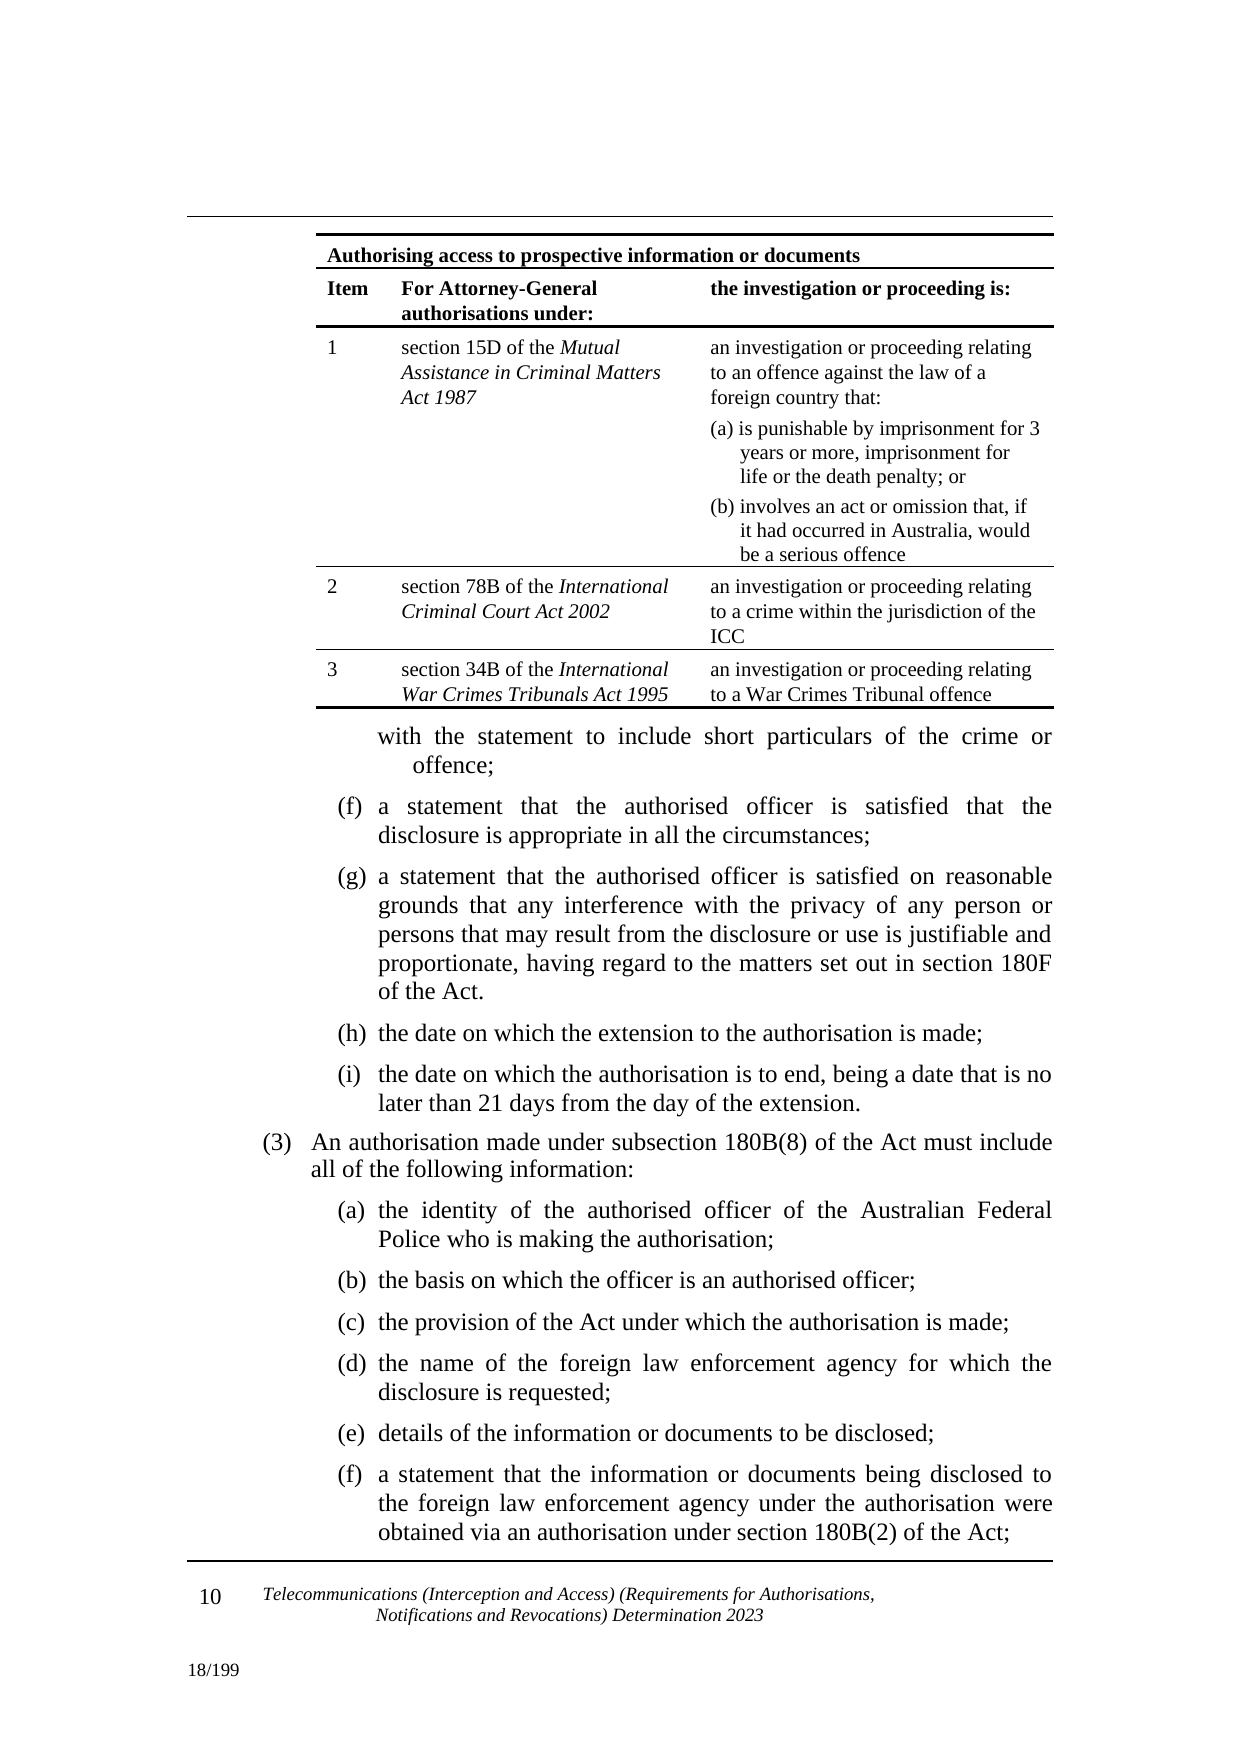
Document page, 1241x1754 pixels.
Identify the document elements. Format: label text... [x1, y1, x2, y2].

table_cell 3 [316, 650, 390, 706]
list the name of the foreign law enforcement agency for which the disclosure is requested; [337, 1348, 1053, 1406]
table_header Authorising access to prospective information or documents [316, 236, 1054, 267]
list a statement that the authorised officer is satisfied on reasonable grounds that any interference with the privacy of any person or persons that may result from the disclosure or use is justifiable and proportionate, having regard to the matters set out in section 180F of the Act. [337, 861, 1053, 1005]
list the identity of the authorised officer of the Australian Federal Police who is making the authorisation; [337, 1196, 1053, 1253]
table_cell 2 [316, 567, 390, 648]
list the date on which the extension to the authorisation is made; [337, 1018, 1053, 1046]
table_cell an investigation or proceeding relating to a crime within the jurisdiction of the ICC [699, 567, 1054, 648]
list the provision of the Act under which the authorisation is made; [337, 1307, 1053, 1336]
list details of the information or documents to be disclosed; [337, 1418, 1053, 1447]
list a statement that the information or documents being disclosed to the foreign law enforcement agency under the authorisation were obtained via an authorisation under section 180B(2) of the Act; [337, 1459, 1053, 1546]
text with the statement to include short particulars of the crime or offence; [364, 721, 1053, 779]
table_cell section 34B of the International War Crimes Tribunals Act 1995 [390, 650, 699, 706]
table_cell Item [316, 269, 390, 325]
list the date on which the authorisation is to end, being a date that is no later than 21 days from the day of the extension. [337, 1059, 1053, 1116]
table_cell section 15D of the Mutual Assistance in Criminal Matters Act 1987 [390, 328, 699, 566]
list the basis on which the officer is an authorised officer; [337, 1266, 1053, 1294]
table_cell the investigation or proceeding is: [699, 269, 1054, 325]
list An authorisation made under subsection 180B(8) of the Act must include all of the following information: [262, 1129, 1053, 1183]
table_cell an investigation or proceeding relating to a War Crimes Tribunal offence [699, 650, 1054, 706]
table_cell 1 [316, 328, 390, 566]
table_cell section 78B of the International Criminal Court Act 2002 [390, 567, 699, 648]
table_cell an investigation or proceeding relating to an offence against the law of a foreign country that: (a) is punishable by imprisonment for 3 years or more, imprisonment for life or the death penalty; or (b) involves an act or omission that, if it had occurred in Australia, would be a serious offence [699, 328, 1054, 566]
table_cell For Attorney-General authorisations under: [390, 269, 699, 325]
list a statement that the authorised officer is satisfied that the disclosure is appropriate in all the circumstances; [337, 791, 1053, 849]
